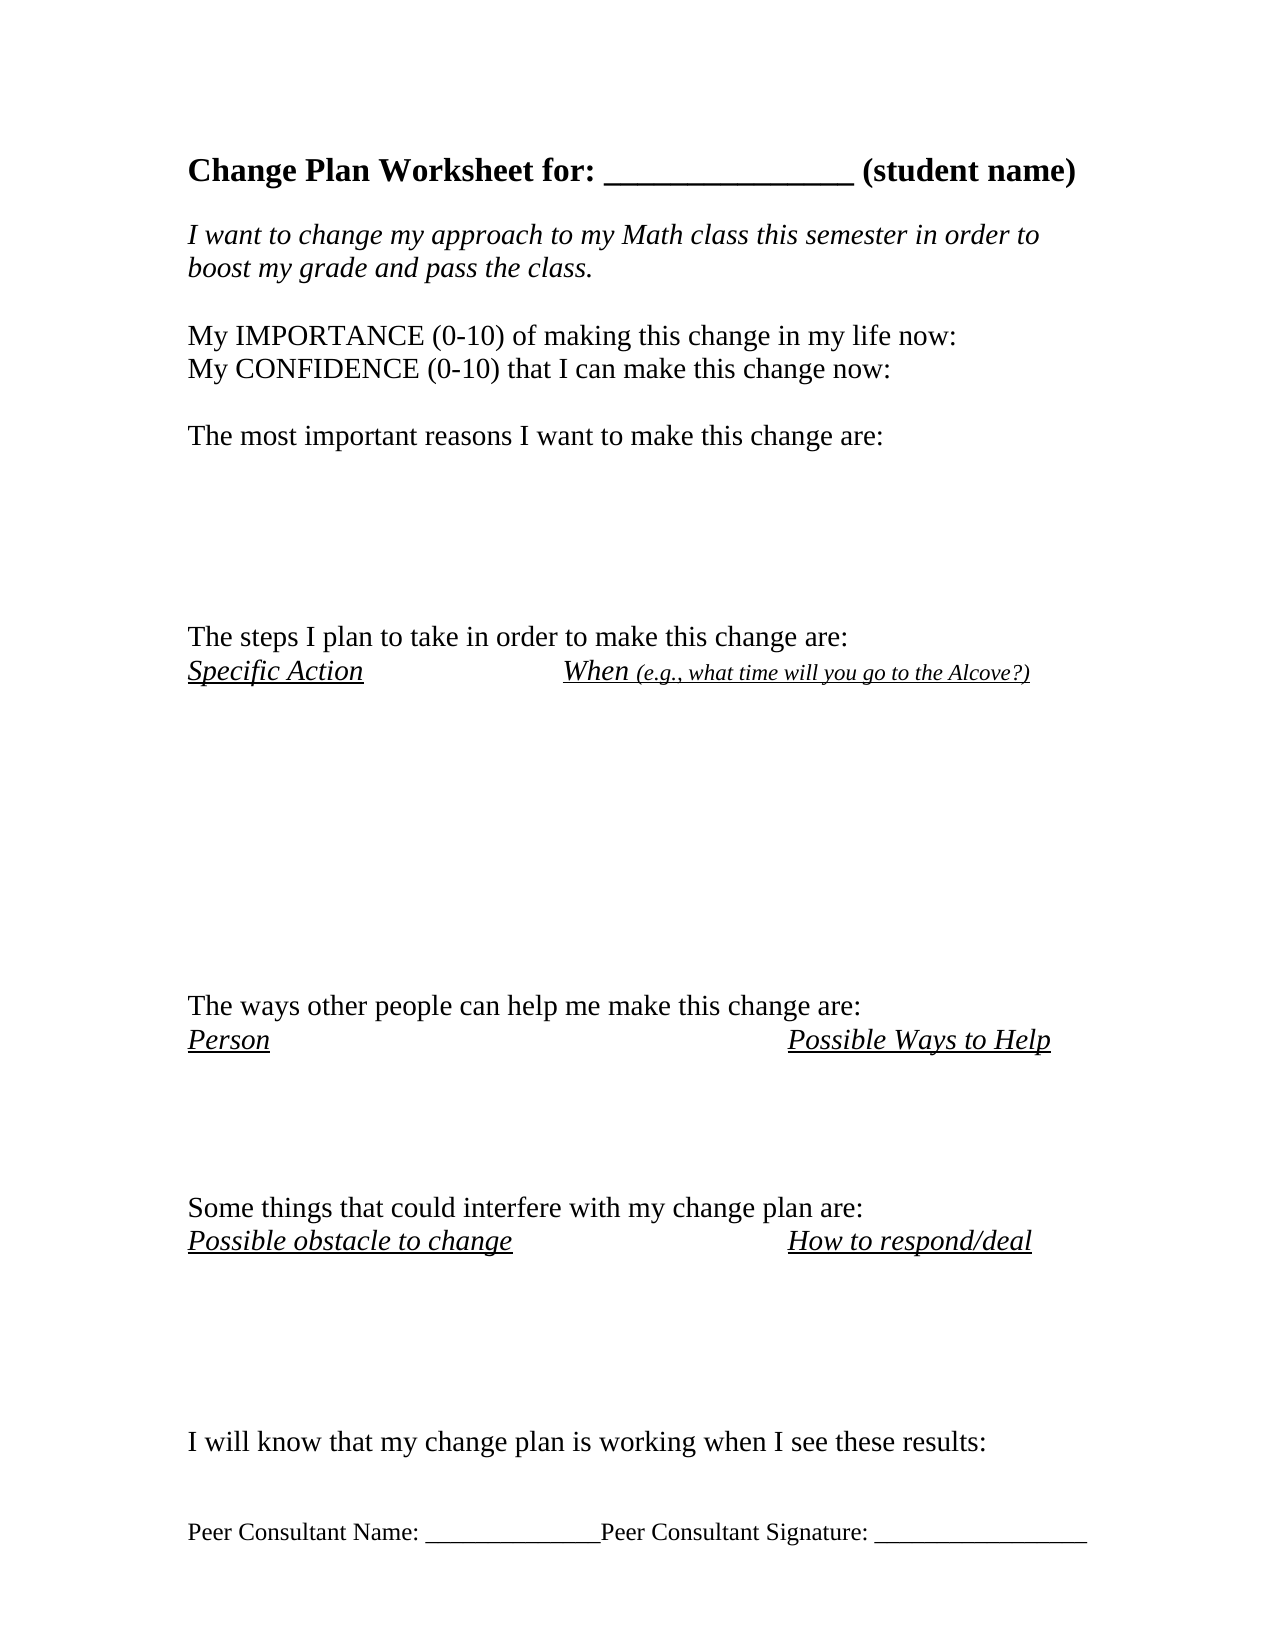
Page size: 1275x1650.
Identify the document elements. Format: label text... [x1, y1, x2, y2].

text The most important reasons I want to make this change are: [187, 418, 1087, 452]
text My CONFIDENCE (0-10) that I can make this change now: [187, 351, 1087, 385]
text I will know that my change plan is working when I see these results: [187, 1424, 1087, 1458]
text The steps I plan to take in order to make this change are: [187, 619, 1087, 653]
text I want to change my approach to my Math class this semester in order to boost my grade and pass the class. [187, 217, 1087, 284]
text The ways other people can help me make this change are: [187, 988, 1087, 1022]
text Possible obstacle to change How to respond/deal [187, 1223, 1087, 1257]
text Specific Action When (e.g., what time will you go to the Alcove?) [187, 653, 1087, 687]
text Person Possible Ways to Help [187, 1022, 1087, 1056]
text My IMPORTANCE (0-10) of making this change in my life now: [187, 284, 1087, 351]
text Some things that could interfere with my change plan are: [187, 1190, 1087, 1223]
text Change Plan Worksheet for: _______________ (student name) [187, 150, 1087, 188]
